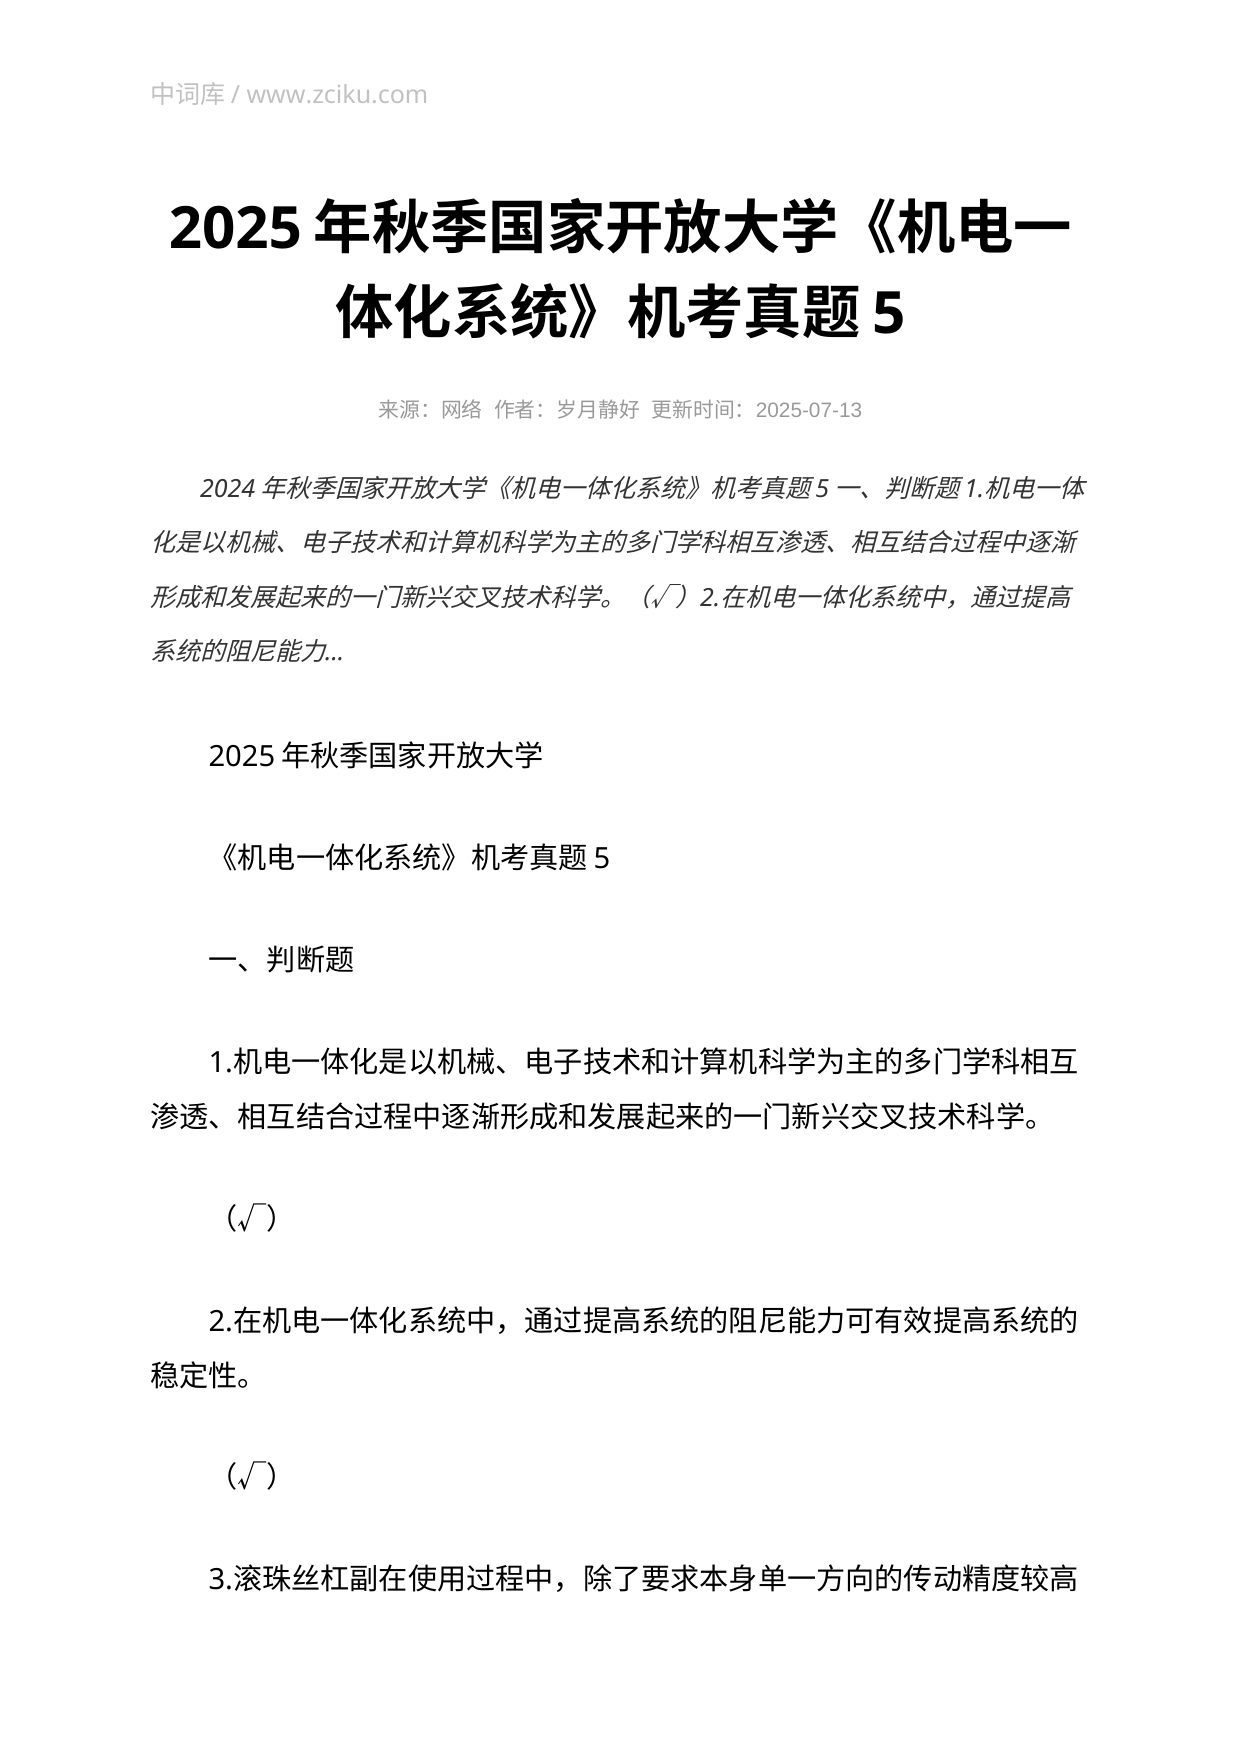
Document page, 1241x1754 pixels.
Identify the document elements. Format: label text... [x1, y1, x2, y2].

text 一、判断题 [150, 937, 1090, 979]
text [150, 1556, 1090, 1598]
text 《机电一体化系统》机考真题5 [150, 835, 1090, 877]
text 来源：网络 作者：岁月静好 更新时间：2025-07-13 [150, 398, 1090, 422]
text 2025年秋季国家开放大学 [150, 733, 1090, 775]
text （√） [150, 1195, 1090, 1238]
text 1.机电一体化是以机械、电子技术和计算机科学为主的多门学科相互渗透、相互结合过程中逐渐形成和发展起来的一门新兴交叉技术科学。 [150, 1039, 1090, 1136]
text 2024年秋季国家开放大学《机电一体化系统》机考真题5一、判断题1.机电一体化是以机械、电子技术和计算机科学为主的多门学科相互渗透、相互结合过程中逐渐形成和发展起来的一门新兴交叉技术科学。（√）2.在机电一体化系统中，通过提高系统的阻尼能力... [150, 468, 1090, 668]
subtitle 2025年秋季国家开放大学《机电一体化系统》机考真题5 [150, 181, 1090, 351]
text 2.在机电一体化系统中，通过提高系统的阻尼能力可有效提高系统的稳定性。 [150, 1297, 1090, 1394]
text （√） [150, 1454, 1090, 1496]
